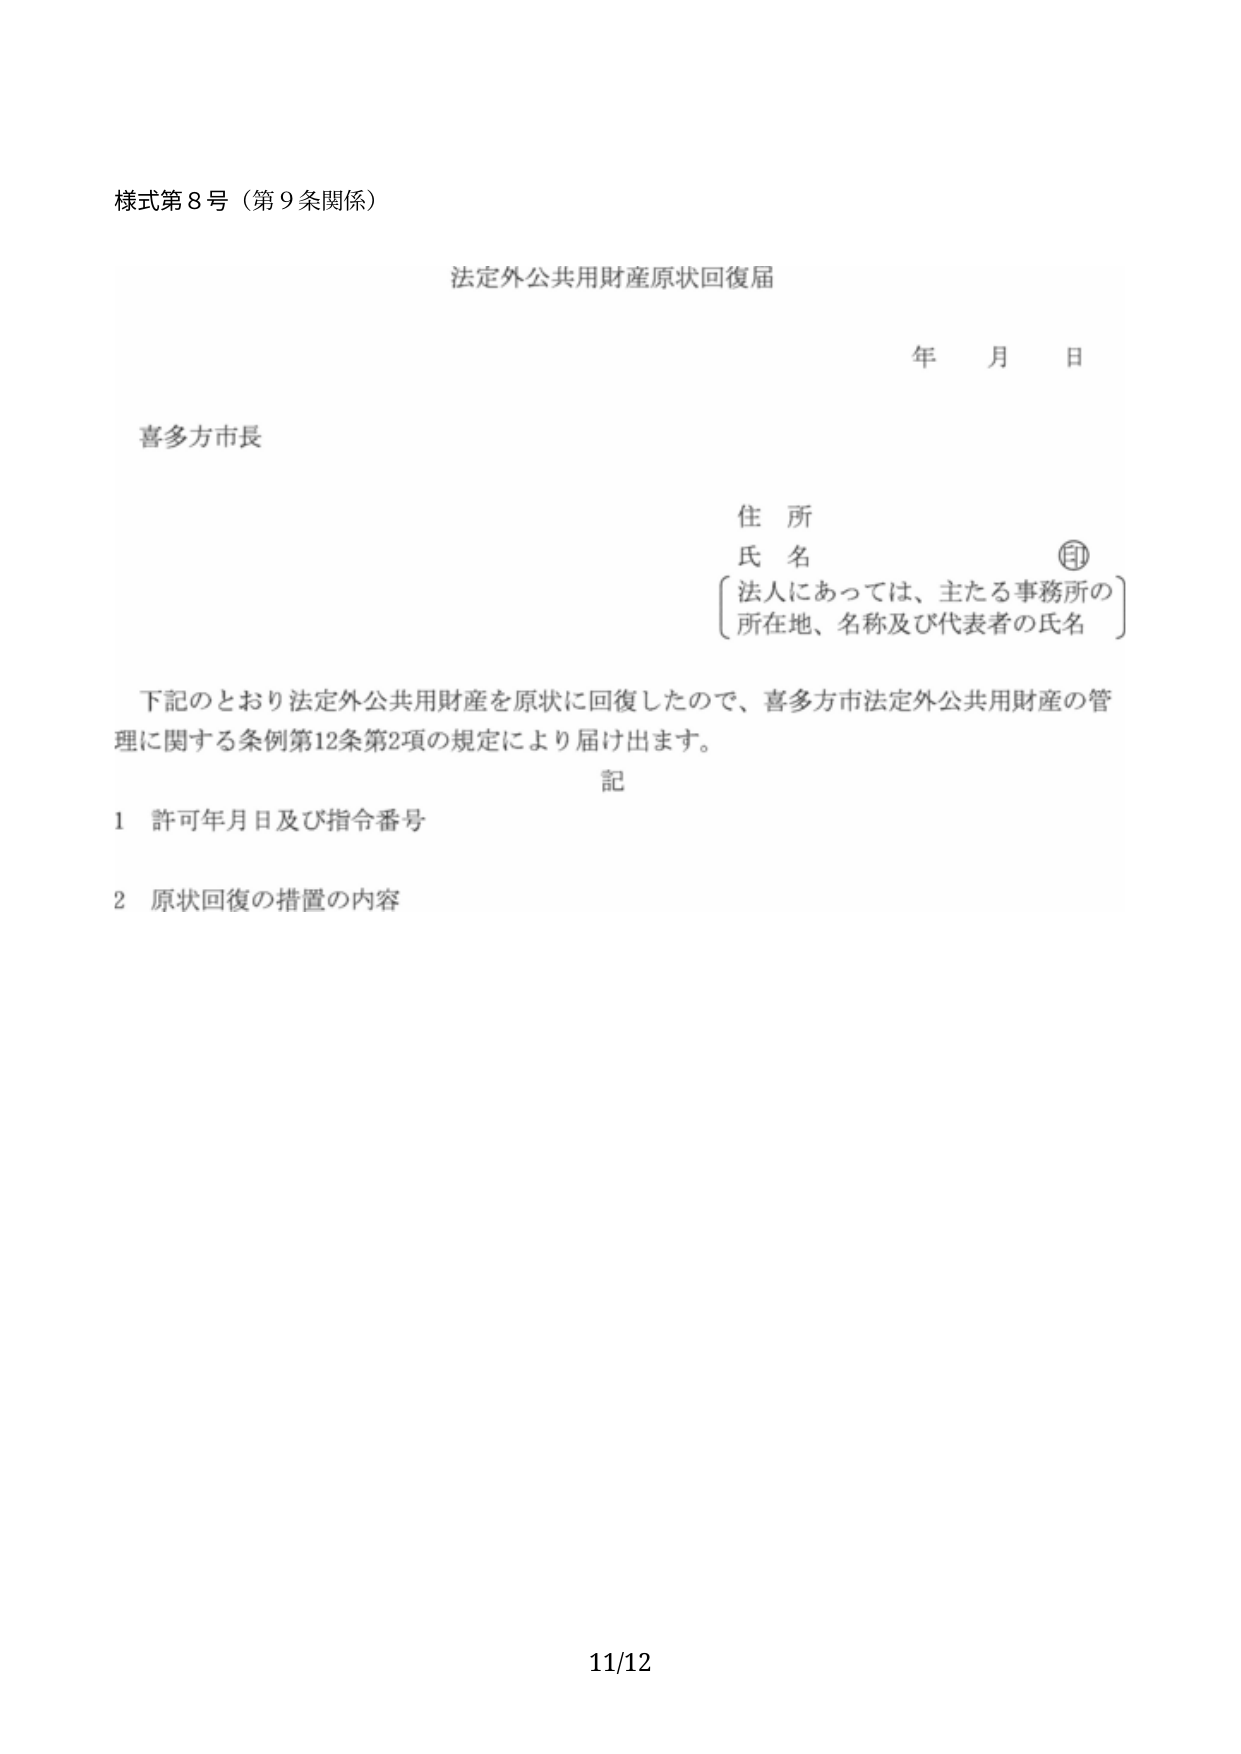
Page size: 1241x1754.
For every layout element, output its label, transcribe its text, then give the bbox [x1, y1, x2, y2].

picture [114, 266, 1126, 912]
text 様式第８号（第９条関係） [114, 165, 1126, 216]
